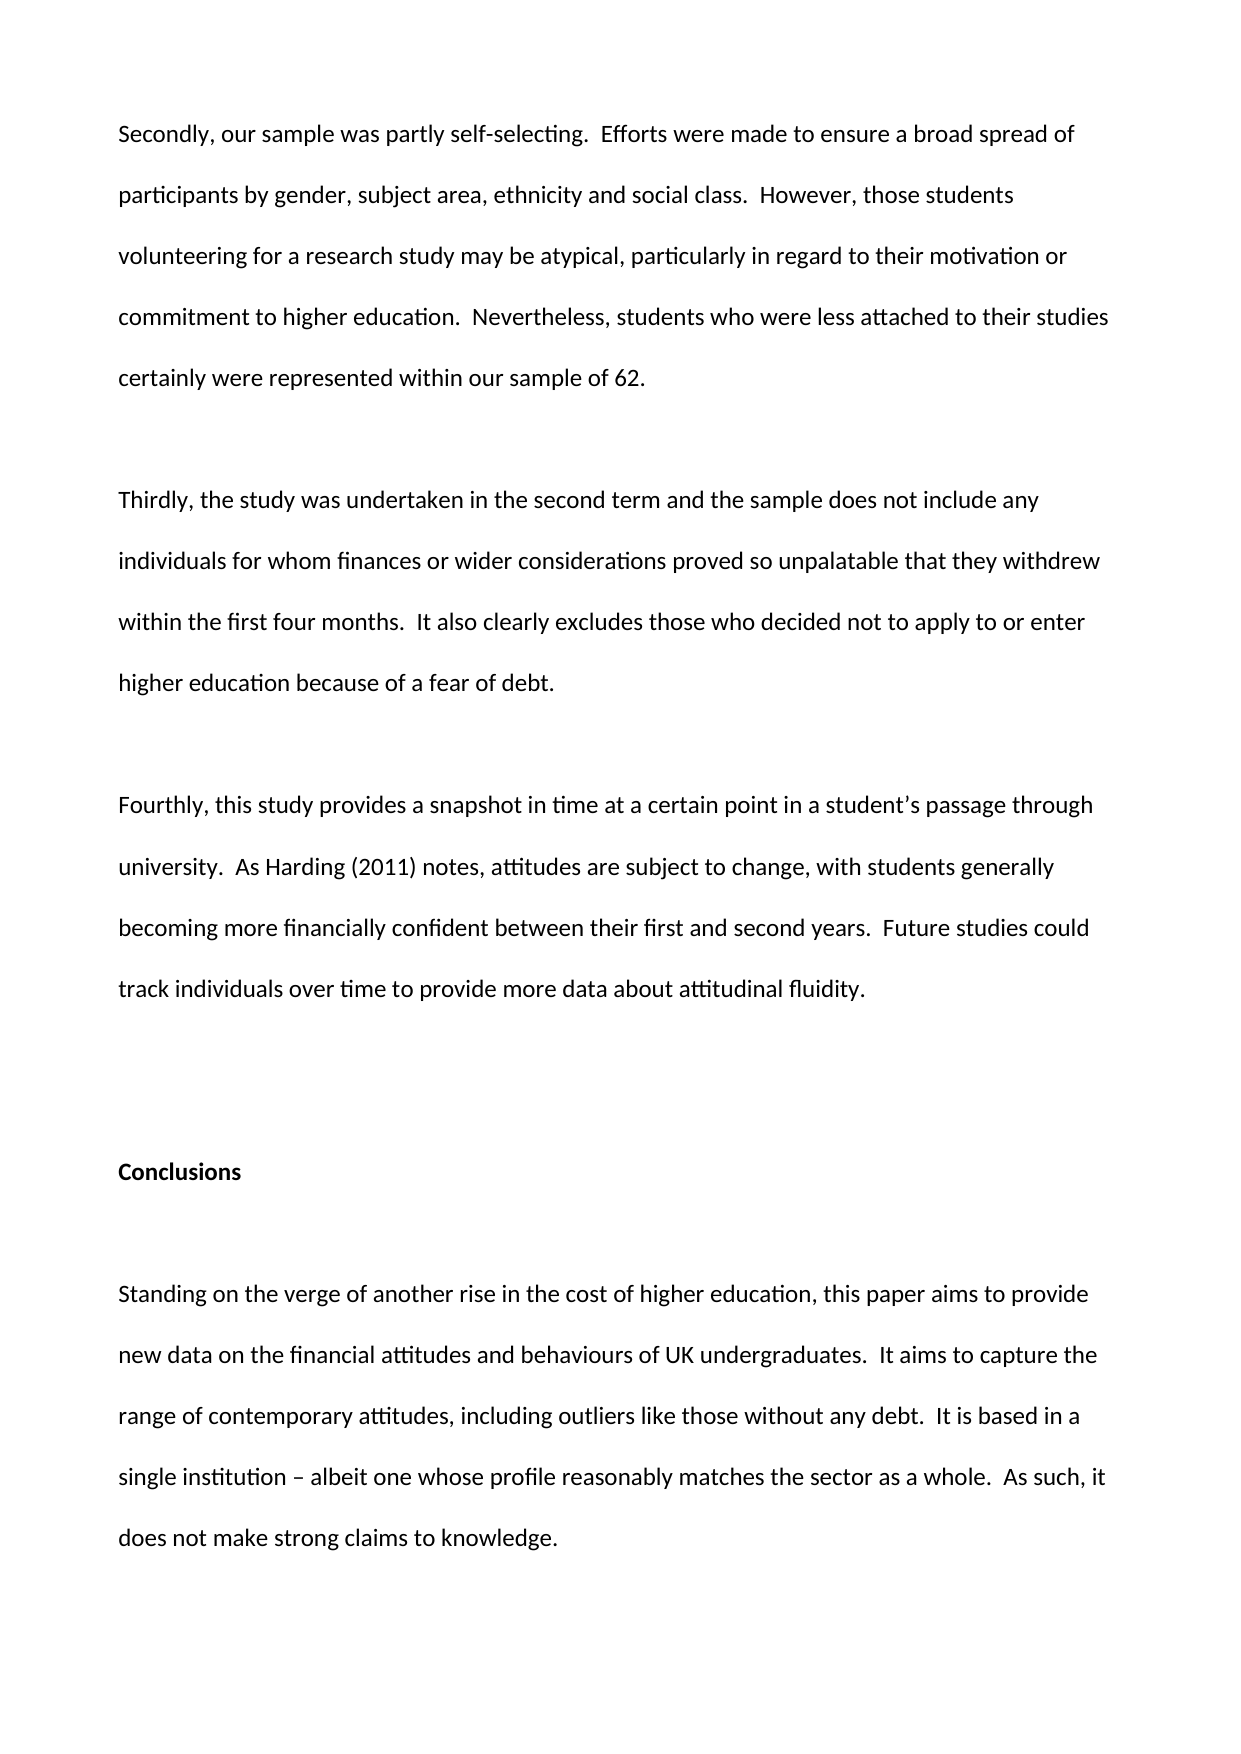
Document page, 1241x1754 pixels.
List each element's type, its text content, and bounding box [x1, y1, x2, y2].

text Conclusions [118, 1156, 1122, 1186]
text Fourthly, this study provides a snapshot in time at a certain point in a student’s passage through university. As Harding (2011) notes, attitudes are subject to change, with students generally becoming more financially confident between their first and second years. Future studies could track individuals over time to provide more data about attitudinal fluidity. [118, 789, 1122, 1003]
text Thirdly, the study was undertaken in the second term and the sample does not include any individuals for whom finances or wider considerations proved so unpalatable that they withdrew within the first four months. It also clearly excludes those who decided not to apply to or enter higher education because of a fear of debt. [118, 484, 1122, 698]
text Secondly, our sample was partly self-selecting. Efforts were made to ensure a broad spread of participants by gender, subject area, ethnicity and social class. However, those students volunteering for a research study may be atypical, particularly in regard to their motivation or commitment to higher education. Nevertheless, students who were less attached to their studies certainly were represented within our sample of 62. [118, 118, 1122, 393]
text Standing on the verge of another rise in the cost of higher education, this paper aims to provide new data on the financial attitudes and behaviours of UK undergraduates. It aims to capture the range of contemporary attitudes, including outliers like those without any debt. It is based in a single institution – albeit one whose profile reasonably matches the sector as a whole. As such, it does not make strong claims to knowledge. [118, 1278, 1122, 1553]
